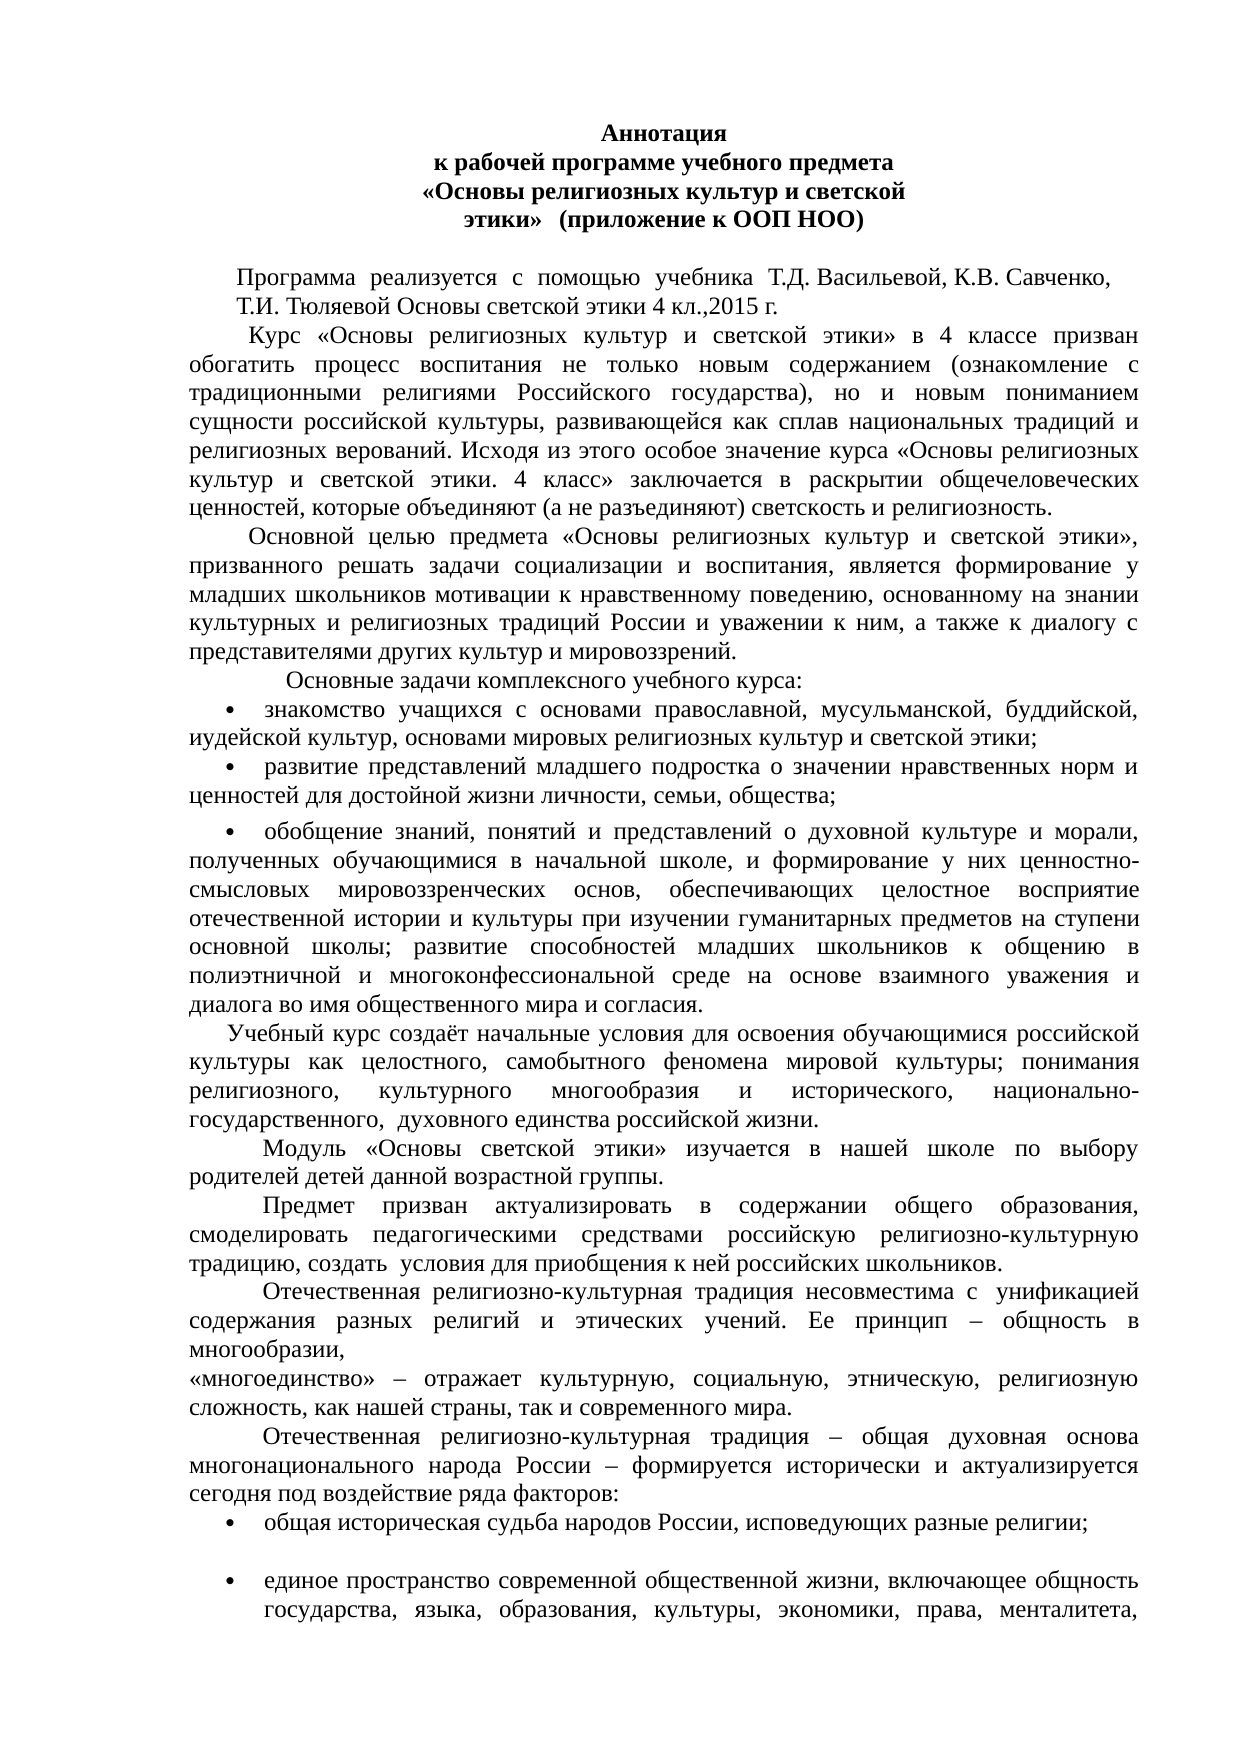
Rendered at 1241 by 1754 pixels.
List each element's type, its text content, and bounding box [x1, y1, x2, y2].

list знакомство учащихся с основами православной, мусульманской, буддийской, иудейской культур, основами мировых религиозных культур и светской этики; [189, 694, 1139, 751]
list развитие представлений младшего подростка о значении нравственных норм и ценностей для достойной жизни личности, семьи, общества; [189, 751, 1139, 809]
text Учебный курс создаёт начальные условия для освоения обучающимися российской культуры как целостного, самобытного феномена мировой культуры; понимания религиозного, культурного многообразия и исторического, национально- государственного, духовного единства российской жизни. [189, 1018, 1139, 1133]
text Аннотация [274, 118, 1053, 147]
text Отечественная религиозно-культурная традиция – общая духовная основа многонационального народа России – формируется исторически и актуализируется сегодня под воздействие ряда факторов: [189, 1421, 1139, 1507]
text «Основы религиозных культур и светской этики» (приложение к ООП НОО) [381, 176, 947, 233]
text Предмет призван актуализировать в содержании общего образования, смоделировать педагогическими средствами российскую религиозно-культурную традицию, создать условия для приобщения к ней российских школьников. [189, 1190, 1139, 1276]
list обобщение знаний, понятий и представлений о духовной культуре и морали, полученных обучающимися в начальной школе, и формирование у них ценностно-смысловых мировоззренческих основ, обеспечивающих целостное восприятие отечественной истории и культуры при изучении гуманитарных предметов на ступени основной школы; развитие способностей младших школьников к общению в полиэтничной и многоконфессиональной среде на основе взаимного уважения и диалога во имя общественного мира и согласия. [189, 816, 1140, 1018]
text «многоединство» – отражает культурную, социальную, этническую, религиозную сложность, как нашей страны, так и современного мира. [189, 1363, 1139, 1421]
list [226, 1565, 1139, 1623]
text Т.И. Тюляевой Основы светской этики 4 кл.,2015 г. [177, 291, 1152, 320]
text Отечественная религиозно-культурная традиция несовместима с унификацией содержания разных религий и этических учений. Ее принцип – общность в многообразии, [189, 1276, 1139, 1363]
list общая историческая судьба народов России, исповедующих разные религии; [226, 1507, 1152, 1536]
text Основные задачи комплексного учебного курса: [226, 665, 1152, 694]
text Программа реализуется с помощью учебника Т.Д. Васильевой, К.В. Савченко, [177, 262, 1152, 291]
text Курс «Основы религиозных культур и светской этики» в 4 классе призван обогатить процесс воспитания не только новым содержанием (ознакомление с традиционными религиями Российского государства), но и новым пониманием сущности российской культуры, развивающейся как сплав национальных традиций и религиозных верований. Исходя из этого особое значение курса «Основы религиозных культур и светской этики. 4 класс» заключается в раскрытии общечеловеческих ценностей, которые объединяют (а не разъединяют) светскость и религиозность. [189, 320, 1139, 521]
text к рабочей программе учебного предмета [274, 147, 1053, 176]
text Модуль «Основы светской этики» изучается в нашей школе по выбору родителей детей данной возрастной группы. [189, 1133, 1138, 1190]
text Основной целью предмета «Основы религиозных культур и светской этики», призванного решать задачи социализации и воспитания, является формирование у младших школьников мотивации к нравственному поведению, основанному на знании культурных и религиозных традиций России и уважении к ним, а также к диалогу с представителями других культур и мировоззрений. [189, 521, 1139, 665]
